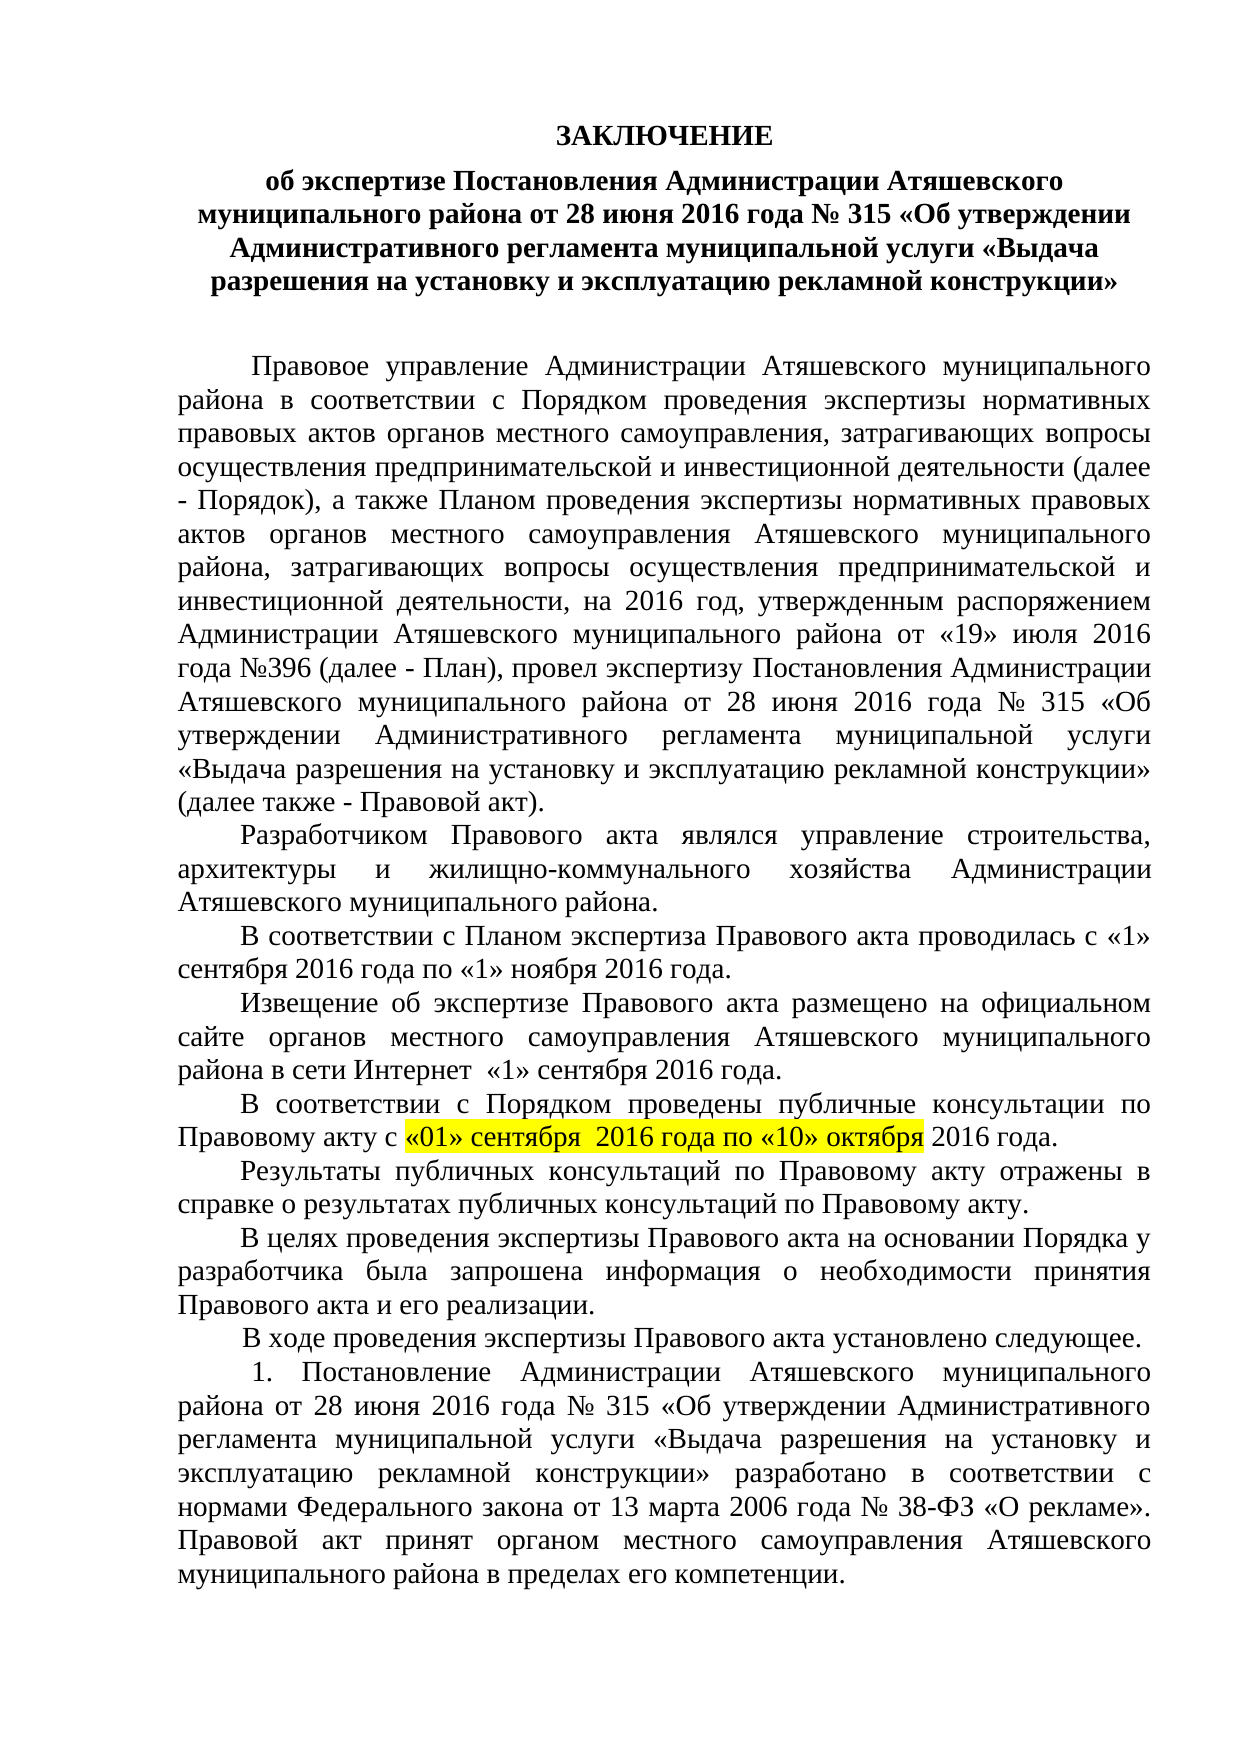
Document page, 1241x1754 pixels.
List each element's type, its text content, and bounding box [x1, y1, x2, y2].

text В ходе проведения экспертизы Правового акта установлено следующее. [177, 1321, 1152, 1354]
text об экспертизе Постановления Администрации Атяшевского муниципального района от 28 июня 2016 года № 315 «Об утверждении Административного регламента муниципальной услуги «Выдача разрешения на установку и эксплуатацию рекламной конструкции» [177, 163, 1152, 297]
text 1. Постановление Администрации Атяшевского муниципального района от 28 июня 2016 года № 315 «Об утверждении Административного регламента муниципальной услуги «Выдача разрешения на установку и эксплуатацию рекламной конструкции» разработано в соответствии с нормами Федерального закона от 13 марта 2006 года № 38-ФЗ «О рекламе». Правовой акт принят органом местного самоуправления Атяшевского муниципального района в пределах его компетенции. [177, 1354, 1152, 1589]
text ЗАКЛЮЧЕНИЕ [177, 118, 1152, 152]
text В соответствии с Порядком проведены публичные консультации по Правовому акту с «01» сентября 2016 года по «10» октября 2016 года. [177, 1086, 1152, 1153]
text Извещение об экспертизе Правового акта размещено на официальном сайте органов местного самоуправления Атяшевского муниципального района в сети Интернет «1» сентября 2016 года. [177, 986, 1152, 1086]
text В целях проведения экспертизы Правового акта на основании Порядка у разработчика была запрошена информация о необходимости принятия Правового акта и его реализации. [177, 1220, 1152, 1321]
text Разработчиком Правового акта являлся управление строительства, архитектуры и жилищно-коммунального хозяйства Администрации Атяшевского муниципального района. [177, 818, 1152, 918]
text Правовое управление Администрации Атяшевского муниципального района в соответствии с Порядком проведения экспертизы нормативных правовых актов органов местного самоуправления, затрагивающих вопросы осуществления предпринимательской и инвестиционной деятельности (далее - Порядок), а также Планом проведения экспертизы нормативных правовых актов органов местного самоуправления Атяшевского муниципального района, затрагивающих вопросы осуществления предпринимательской и инвестиционной деятельности, на 2016 год, утвержденным распоряжением Администрации Атяшевского муниципального района от «19» июля 2016 года №396 (далее - План), провел экспертизу Постановления Администрации Атяшевского муниципального района от 28 июня 2016 года № 315 «Об утверждении Административного регламента муниципальной услуги «Выдача разрешения на установку и эксплуатацию рекламной конструкции» (далее также - Правовой акт). [177, 348, 1152, 818]
text Результаты публичных консультаций по Правовому акту отражены в справке о результатах публичных консультаций по Правовому акту. [177, 1153, 1152, 1220]
text В соответствии с Планом экспертиза Правового акта проводилась с «1» сентября 2016 года по «1» ноября 2016 года. [177, 918, 1152, 986]
